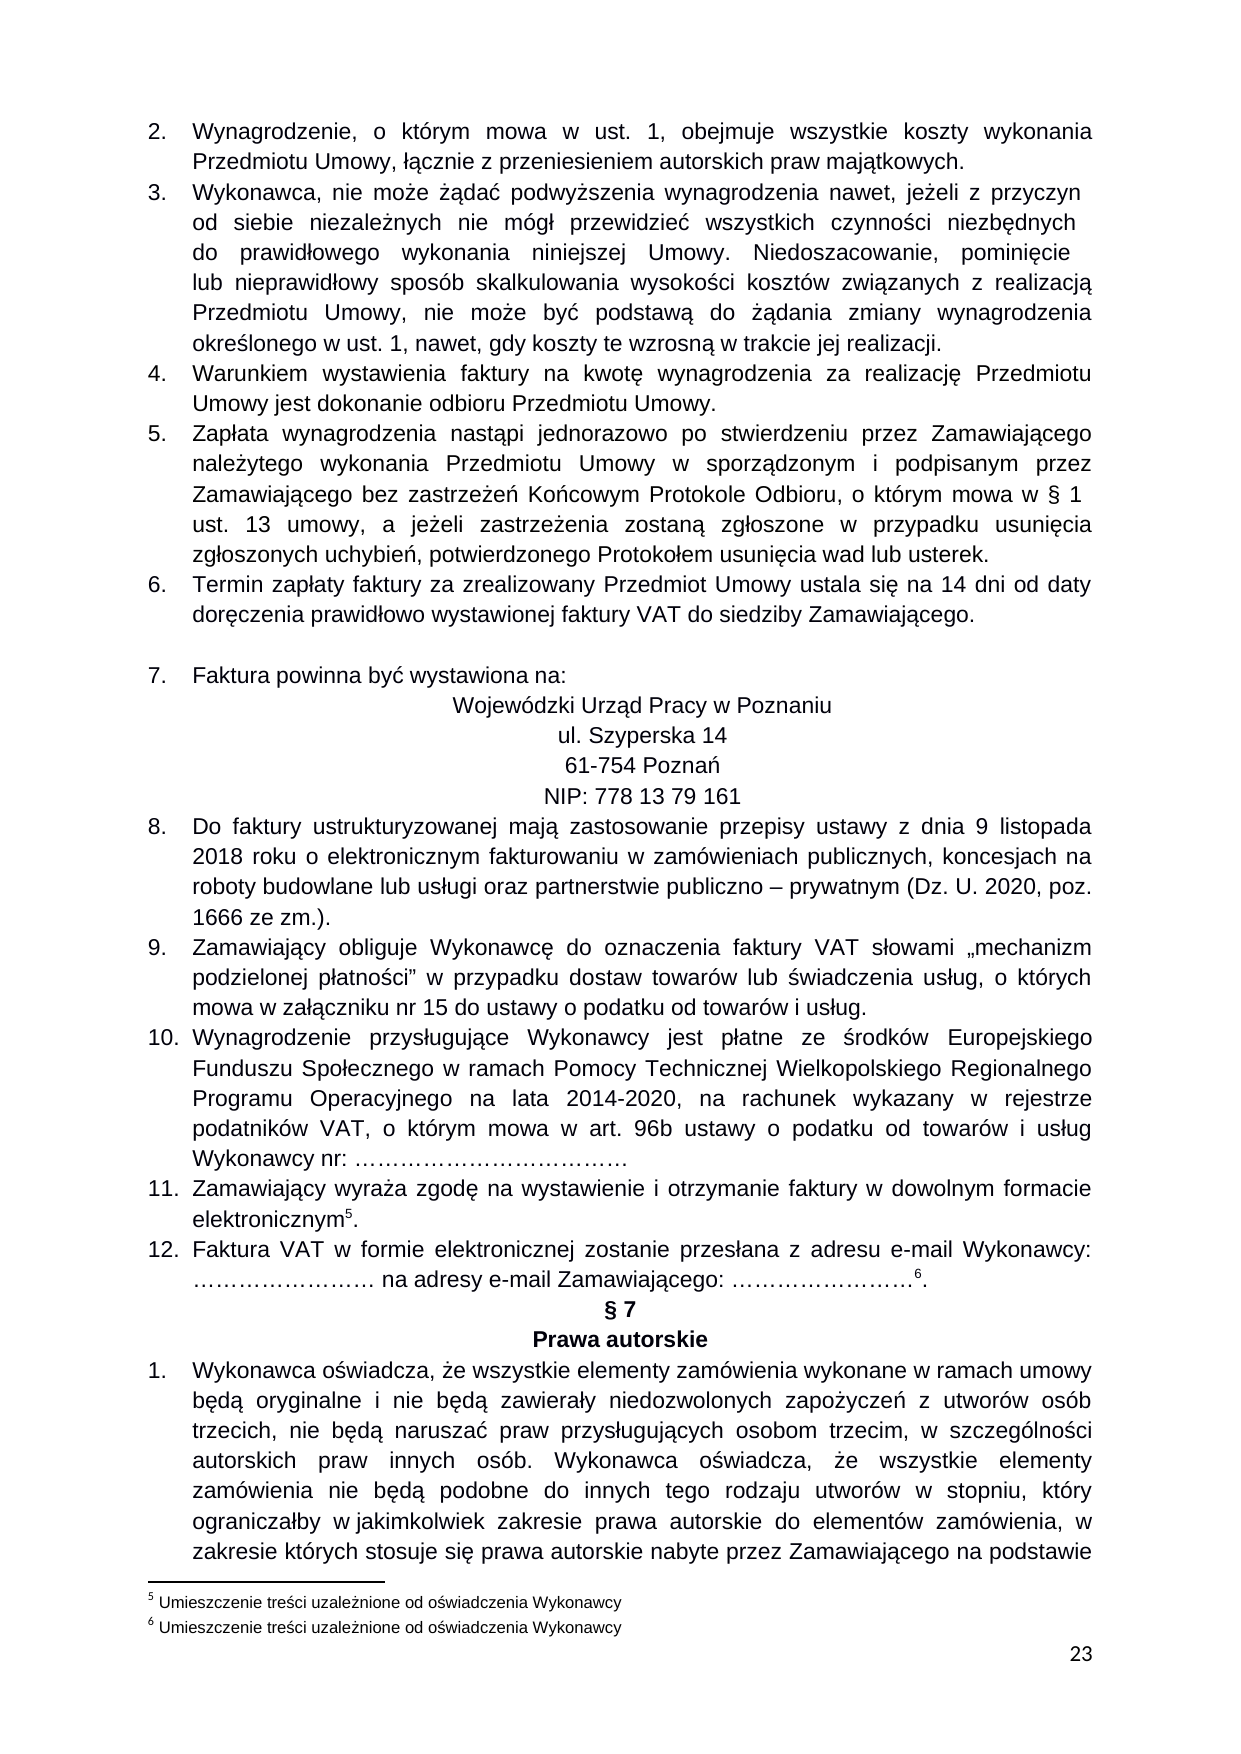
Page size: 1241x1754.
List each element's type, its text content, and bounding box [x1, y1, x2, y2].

list Wykonawca, nie może żądać podwyższenia wynagrodzenia nawet, jeżeli z przyczyn od siebie niezależnych nie mógł przewidzieć wszystkich czynności niezbędnych do prawidłowego wykonania niniejszej Umowy. Niedoszacowanie, pominięcie lub nieprawidłowy sposób skalkulowania wysokości kosztów związanych z realizacją Przedmiotu Umowy, nie może być podstawą do żądania zmiany wynagrodzenia określonego w ust. 1, nawet, gdy koszty te wzrosną w trakcie jej realizacji. [148, 178, 1092, 356]
text Prawa autorskie [148, 1326, 1092, 1353]
list Wynagrodzenie przysługujące Wykonawcy jest płatne ze środków Europejskiego Funduszu Społecznego w ramach Pomocy Technicznej Wielkopolskiego Regionalnego Programu Operacyjnego na lata 2014-2020, na rachunek wykazany w rejestrze podatników VAT, o którym mowa w art. 96b ustawy o podatku od towarów i usług Wykonawcy nr: ……………………………… [148, 1024, 1092, 1172]
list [148, 1357, 1092, 1564]
text 61-754 Poznań [192, 752, 1092, 779]
list Faktura powinna być wystawiona na: [148, 662, 1092, 688]
list Warunkiem wystawienia faktury na kwotę wynagrodzenia za realizację Przedmiotu Umowy jest dokonanie odbioru Przedmiotu Umowy. [148, 360, 1092, 416]
text NIP: 778 13 79 161 [192, 783, 1092, 809]
list Do faktury ustrukturyzowanej mają zastosowanie przepisy ustawy z dnia 9 listopada 2018 roku o elektronicznym fakturowaniu w zamówieniach publicznych, koncesjach na roboty budowlane lub usługi oraz partnerstwie publiczno – prywatnym (Dz. U. 2020, poz. 1666 ze zm.). [148, 813, 1092, 930]
list Wynagrodzenie, o którym mowa w ust. 1, obejmuje wszystkie koszty wykonania Przedmiotu Umowy, łącznie z przeniesieniem autorskich praw majątkowych. [148, 118, 1092, 175]
list Faktura VAT w formie elektronicznej zostanie przesłana z adresu e-mail Wykonawcy: …………………… na adresy e-mail Zamawiającego: ……………………. [148, 1236, 1092, 1292]
text ul. Szyperska 14 [192, 722, 1092, 749]
text § 7 [148, 1296, 1092, 1323]
text Wojewódzki Urząd Pracy w Poznaniu [192, 692, 1092, 718]
list Zapłata wynagrodzenia nastąpi jednorazowo po stwierdzeniu przez Zamawiającego należytego wykonania Przedmiotu Umowy w sporządzonym i podpisanym przez Zamawiającego bez zastrzeżeń Końcowym Protokole Odbioru, o którym mowa w § 1 ust. 13 umowy, a jeżeli zastrzeżenia zostaną zgłoszone w przypadku usunięcia zgłoszonych uchybień, potwierdzonego Protokołem usunięcia wad lub usterek. [148, 420, 1092, 567]
list Zamawiający wyraża zgodę na wystawienie i otrzymanie faktury w dowolnym formacie elektronicznym. [148, 1175, 1092, 1232]
list Zamawiający obliguje Wykonawcę do oznaczenia faktury VAT słowami „mechanizm podzielonej płatności” w przypadku dostaw towarów lub świadczenia usług, o których mowa w załączniku nr 15 do ustawy o podatku od towarów i usług. [148, 934, 1092, 1021]
list Termin zapłaty faktury za zrealizowany Przedmiot Umowy ustala się na 14 dni od daty doręczenia prawidłowo wystawionej faktury VAT do siedziby Zamawiającego. [148, 571, 1092, 628]
